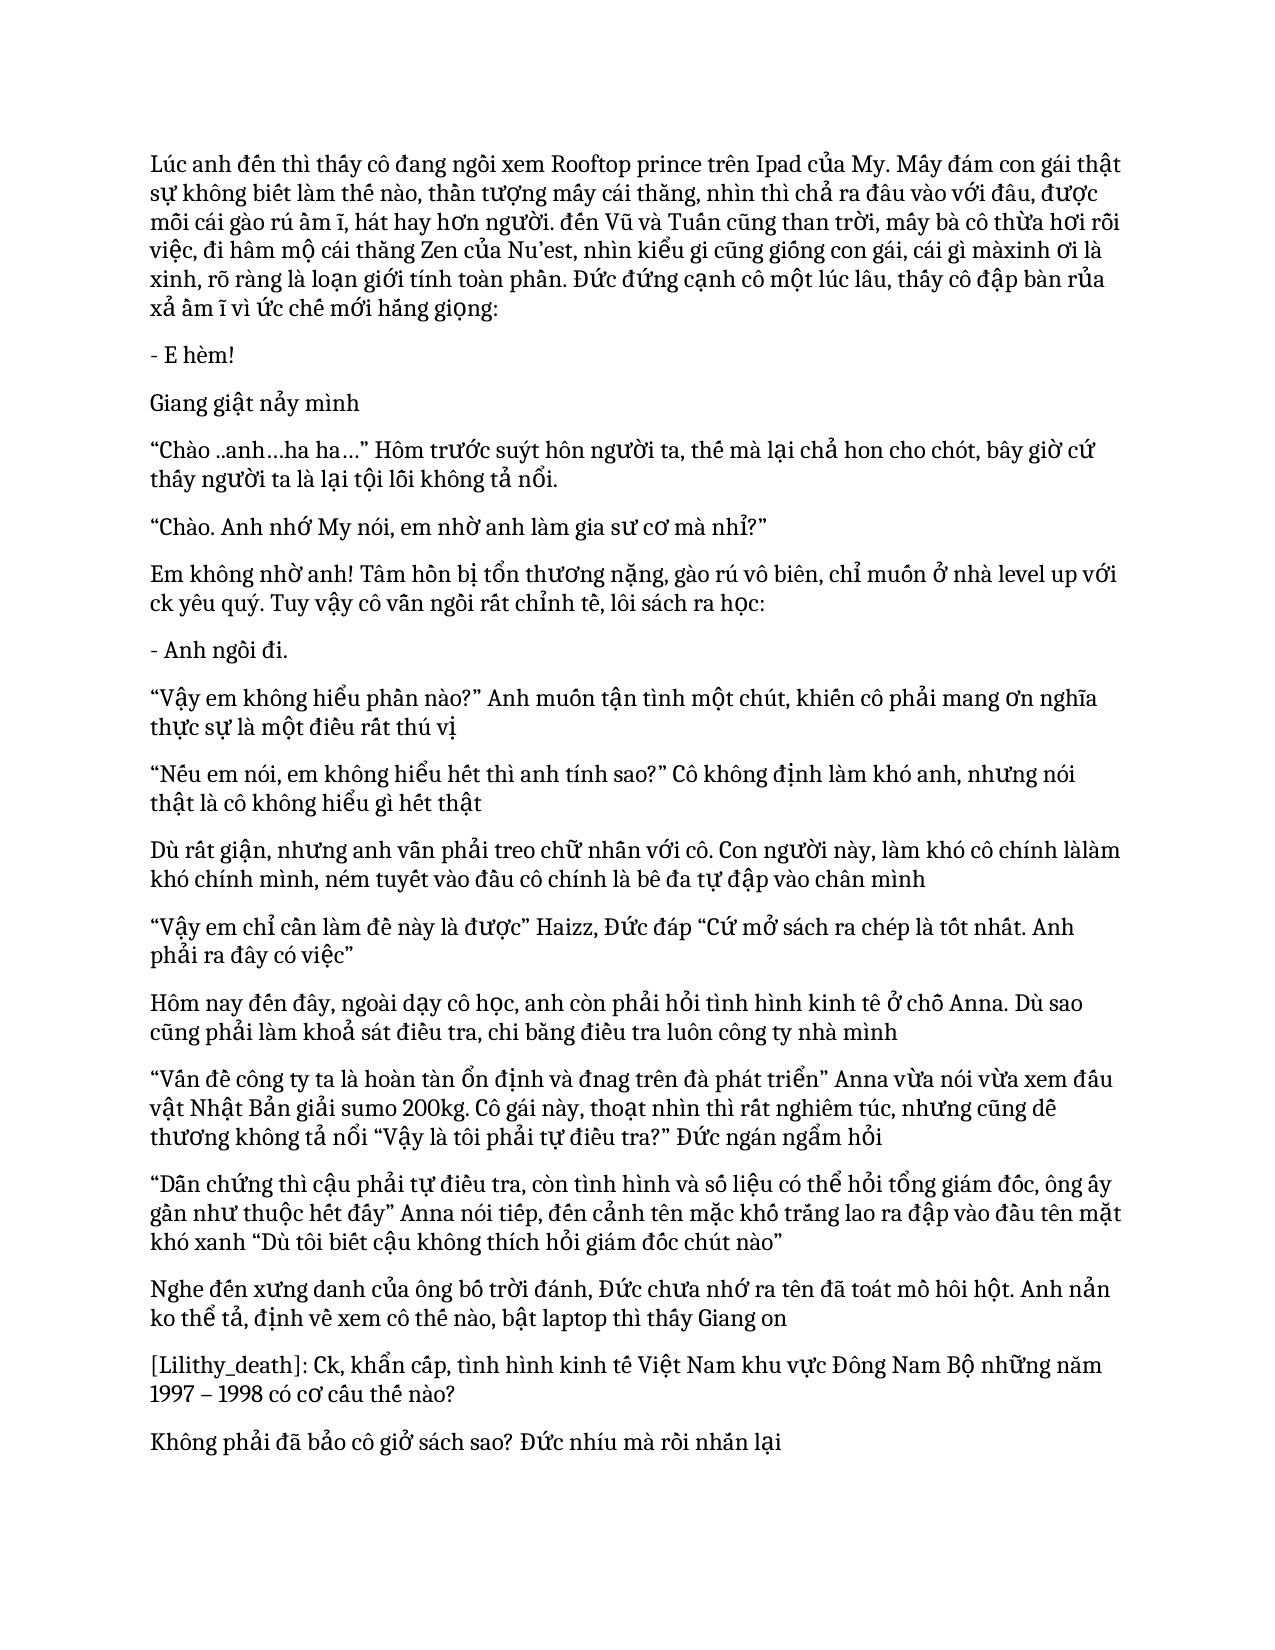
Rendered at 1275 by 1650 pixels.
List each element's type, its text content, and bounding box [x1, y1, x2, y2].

text “Vấn đề công ty ta là hoàn tàn ổn định và đnag trên đà phát triển” Anna vừa nói vừa xem đấu vật Nhật Bản giải sumo 200kg. Cô gái này, thoạt nhìn thì rất nghiêm túc, nhưng cũng dễ thương không tả nổi “Vậy là tôi phải tự điều tra?” Đức ngán ngẩm hỏi [150, 1065, 1125, 1151]
text Hôm nay đến đây, ngoài dạy cô học, anh còn phải hỏi tình hình kinh tê ở chỗ Anna. Dù sao cũng phải làm khoả sát điều tra, chi bằng điều tra luôn công ty nhà mình [150, 989, 1125, 1046]
text “Chào ..anh…ha ha…” Hôm trước suýt hôn người ta, thế mà lại chả hon cho chót, bây giờ cứ thấy người ta là lại tội lỗi không tả nổi. [150, 436, 1125, 494]
text [Lilithy_death]: Ck, khẩn cấp, tình hình kinh tế Việt Nam khu vực Đông Nam Bộ những năm 1997 – 1998 có cơ cấu thế nào? [150, 1351, 1125, 1409]
text “Chào. Anh nhớ My nói, em nhờ anh làm gia sư cơ mà nhỉ?” [150, 512, 1125, 541]
text Không phải đã bảo cô giở sách sao? Đức nhíu mà rồi nhắn lại [150, 1427, 1125, 1456]
text Nghe đến xưng danh của ông bố trời đánh, Đức chưa nhớ ra tên đã toát mồ hôi hột. Anh nản ko thể tả, định về xem cô thế nào, bật laptop thì thấy Giang on [150, 1275, 1125, 1332]
text “Vậy em chỉ cần làm đề này là được” Haizz, Đức đáp “Cứ mở sách ra chép là tốt nhất. Anh phải ra đây có việc” [150, 912, 1125, 970]
text “Dẫn chứng thì cậu phải tự điều tra, còn tình hình và số liệu có thể hỏi tổng giám đốc, ông ấy gần như thuộc hết đấy” Anna nói tiếp, đến cảnh tên mặc khố trắng lao ra đập vào đầu tên mặt khó xanh “Dù tôi biết cậu không thích hỏi giám đốc chút nào” [150, 1170, 1125, 1256]
text - Anh ngồi đi. [150, 636, 1125, 665]
text Lúc anh đến thì thấy cô đang ngồi xem Rooftop prince trên Ipad của My. Mấy đám con gái thật sự không biết làm thế nào, thần tượng mấy cái thằng, nhìn thì chả ra đâu vào với đâu, được mỗi cái gào rú ầm ĩ, hát hay hơn người. đến Vũ và Tuấn cũng than trời, mấy bà cô thừa hơi rỗi việc, đi hâm mộ cái thằng Zen của Nu’est, nhìn kiểu gi cũng giống con gái, cái gì màxinh ơi là xinh, rõ ràng là loạn giới tính toàn phần. Đức đứng cạnh cô một lúc lâu, thấy cô đập bàn rủa xả ầm ĩ vì ức chế mới hắng giọng: [150, 150, 1125, 322]
text “Nếu em nói, em không hiểu hết thì anh tính sao?” Cô không định làm khó anh, nhưng nói thật là cô không hiểu gì hết thật [150, 760, 1125, 817]
text Giang giật nảy mình [150, 389, 1125, 417]
text Dù rất giận, nhưng anh vẫn phải treo chữ nhẫn với cô. Con người này, làm khó cô chính làlàm khó chính mình, ném tuyết vào đầu cô chính là bê đa tự đập vào chân mình [150, 836, 1125, 894]
text - E hèm! [150, 341, 1125, 370]
text Em không nhờ anh! Tâm hồn bị tổn thương nặng, gào rú vô biên, chỉ muốn ở nhà level up với ck yêu quý. Tuy vậy cô vẫn ngồi rất chỉnh tề, lôi sách ra học: [150, 560, 1125, 617]
text “Vậy em không hiểu phần nào?” Anh muốn tận tình một chút, khiến cô phải mang ơn nghĩa thực sự là một điều rất thú vị [150, 684, 1125, 741]
